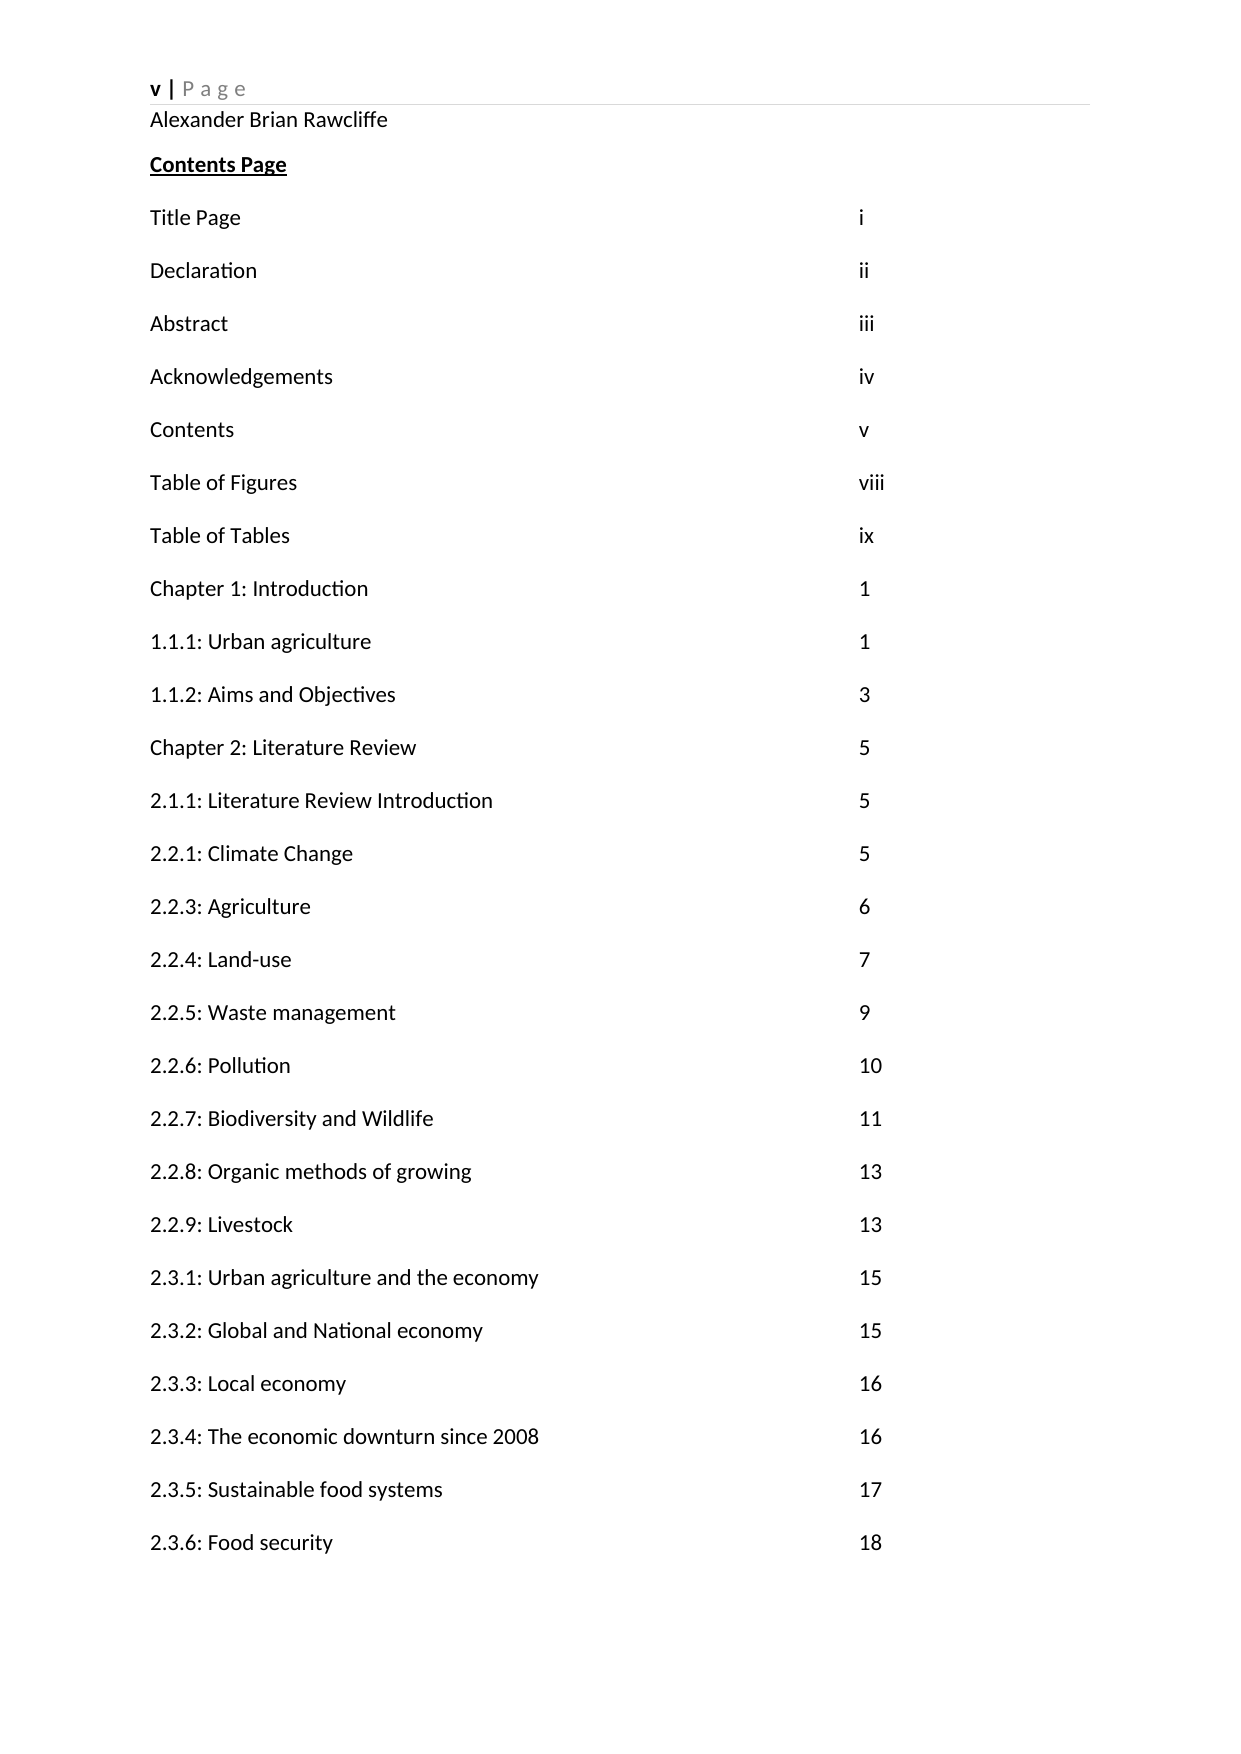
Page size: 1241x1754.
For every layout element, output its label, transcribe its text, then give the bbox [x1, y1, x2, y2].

text 2.2.9: Livestock 13 [150, 1210, 1090, 1238]
text Declaration ii [150, 256, 1090, 284]
text Chapter 1: Introduction 1 [150, 574, 1090, 602]
text Contents v [150, 415, 1090, 443]
text Title Page i [150, 203, 1090, 231]
text 2.3.4: The economic downturn since 2008 16 [150, 1422, 1090, 1451]
text Chapter 2: Literature Review 5 [150, 733, 1090, 761]
text Abstract iii [150, 309, 1090, 337]
text Contents Page [150, 150, 1090, 178]
text 2.3.3: Local economy 16 [150, 1369, 1090, 1397]
text Table of Tables ix [150, 521, 1090, 549]
text 2.2.4: Land-use 7 [150, 945, 1090, 973]
text 2.1.1: Literature Review Introduction 5 [150, 786, 1090, 814]
text 2.2.7: Biodiversity and Wildlife 11 [150, 1104, 1090, 1132]
text 2.2.8: Organic methods of growing 13 [150, 1157, 1090, 1185]
text 2.2.6: Pollution 10 [150, 1051, 1090, 1079]
text 2.3.1: Urban agriculture and the economy 15 [150, 1263, 1090, 1291]
text Acknowledgements iv [150, 362, 1090, 390]
text Table of Figures viii [150, 468, 1090, 496]
text 2.2.5: Waste management 9 [150, 998, 1090, 1026]
text 1.1.2: Aims and Objectives 3 [150, 680, 1090, 708]
text 1.1.1: Urban agriculture 1 [150, 627, 1090, 655]
text 2.3.2: Global and National economy 15 [150, 1316, 1090, 1344]
text 2.2.3: Agriculture 6 [150, 892, 1090, 920]
text 2.3.5: Sustainable food systems 17 [150, 1476, 1090, 1503]
text 2.3.6: Food security 18 [150, 1528, 1090, 1557]
text 2.2.1: Climate Change 5 [150, 839, 1090, 867]
